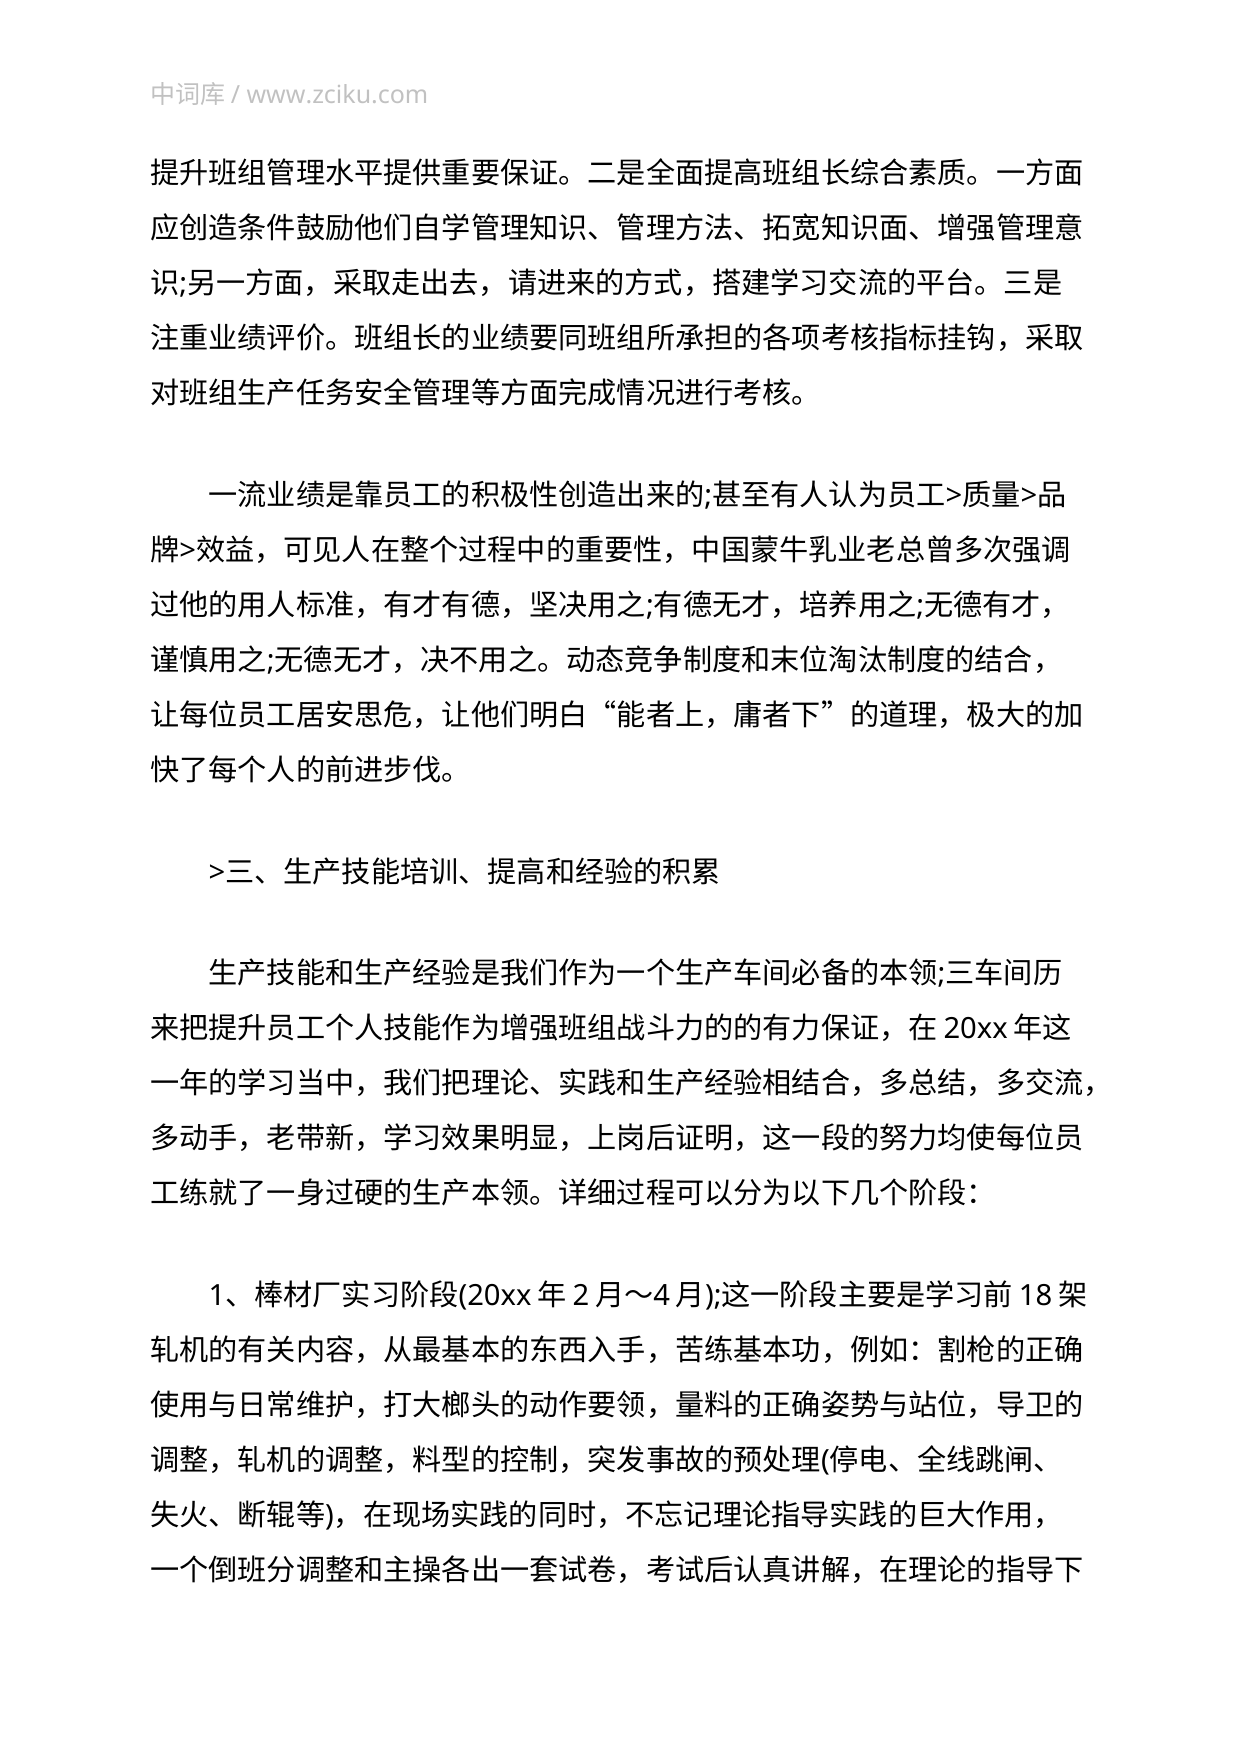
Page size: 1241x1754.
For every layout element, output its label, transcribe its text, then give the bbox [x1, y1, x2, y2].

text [150, 1272, 1090, 1589]
text 一流业绩是靠员工的积极性创造出来的;甚至有人认为员工>质量>品牌>效益，可见人在整个过程中的重要性，中国蒙牛乳业老总曾多次强调过他的用人标准，有才有德，坚决用之;有德无才，培养用之;无德有才，谨慎用之;无德无才，决不用之。动态竞争制度和末位淘汰制度的结合，让每位员工居安思危，让他们明白“能者上，庸者下”的道理，极大的加快了每个人的前进步伐。 [150, 471, 1090, 789]
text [150, 150, 1090, 412]
text 生产技能和生产经验是我们作为一个生产车间必备的本领;三车间历来把提升员工个人技能作为增强班组战斗力的的有力保证，在20xx年这一年的学习当中，我们把理论、实践和生产经验相结合，多总结，多交流，多动手，老带新，学习效果明显，上岗后证明，这一段的努力均使每位员工练就了一身过硬的生产本领。详细过程可以分为以下几个阶段： [150, 950, 1090, 1212]
text >三、生产技能培训、提高和经验的积累 [150, 848, 1090, 891]
